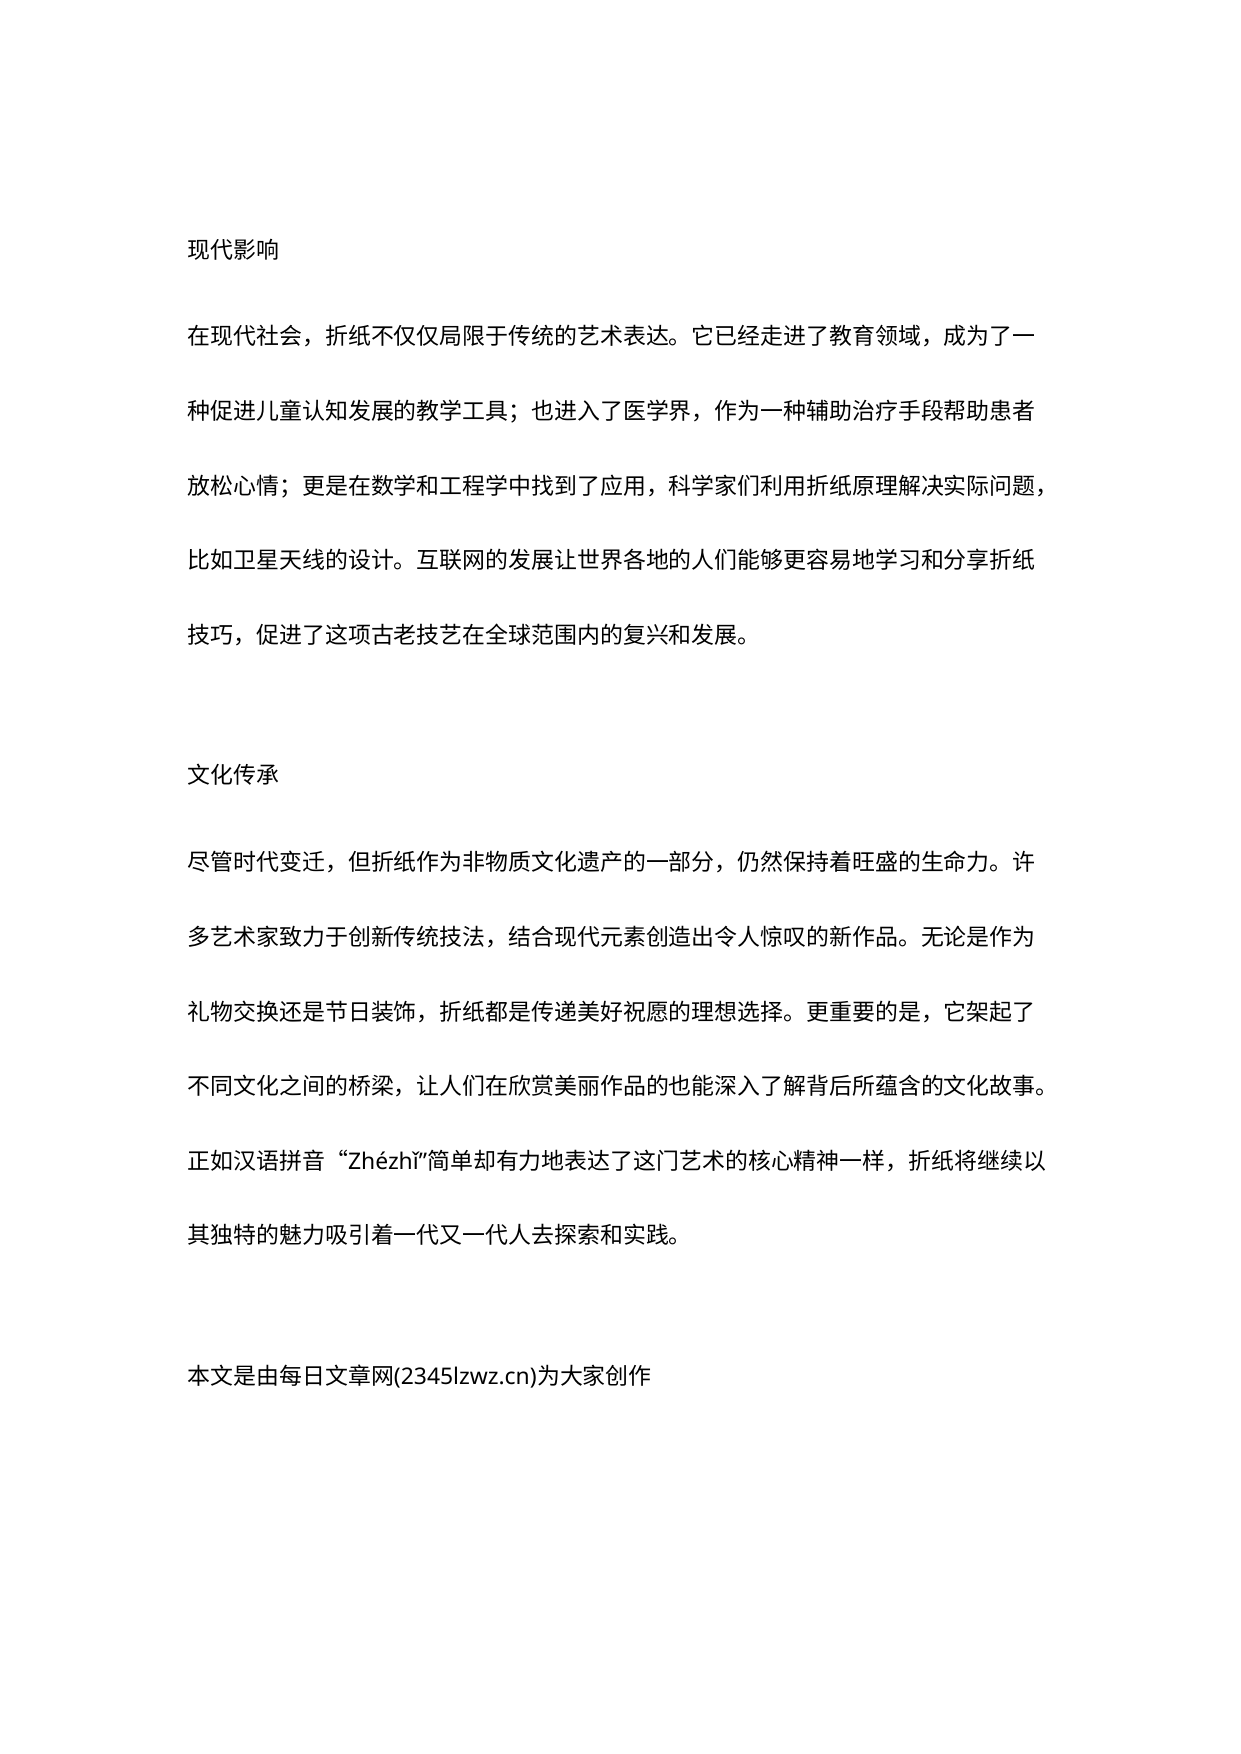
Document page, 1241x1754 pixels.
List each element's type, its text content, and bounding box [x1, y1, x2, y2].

text 现代影响 [187, 216, 1053, 281]
text 在现代社会，折纸不仅仅局限于传统的艺术表达。它已经走进了教育领域，成为了一种促进儿童认知发展的教学工具；也进入了医学界，作为一种辅助治疗手段帮助患者放松心情；更是在数学和工程学中找到了应用，科学家们利用折纸原理解决实际问题，比如卫星天线的设计。互联网的发展让世界各地的人们能够更容易地学习和分享折纸技巧，促进了这项古老技艺在全球范围内的复兴和发展。 [187, 302, 1053, 666]
text 文化传承 [187, 742, 1053, 807]
text 尽管时代变迁，但折纸作为非物质文化遗产的一部分，仍然保持着旺盛的生命力。许多艺术家致力于创新传统技法，结合现代元素创造出令人惊叹的新作品。无论是作为礼物交换还是节日装饰，折纸都是传递美好祝愿的理想选择。更重要的是，它架起了不同文化之间的桥梁，让人们在欣赏美丽作品的也能深入了解背后所蕴含的文化故事。正如汉语拼音“Zhézhǐ”简单却有力地表达了这门艺术的核心精神一样，折纸将继续以其独特的魅力吸引着一代又一代人去探索和实践。 [187, 828, 1053, 1267]
text 本文是由每日文章网(2345lzwz.cn)为大家创作 [187, 1342, 1053, 1407]
